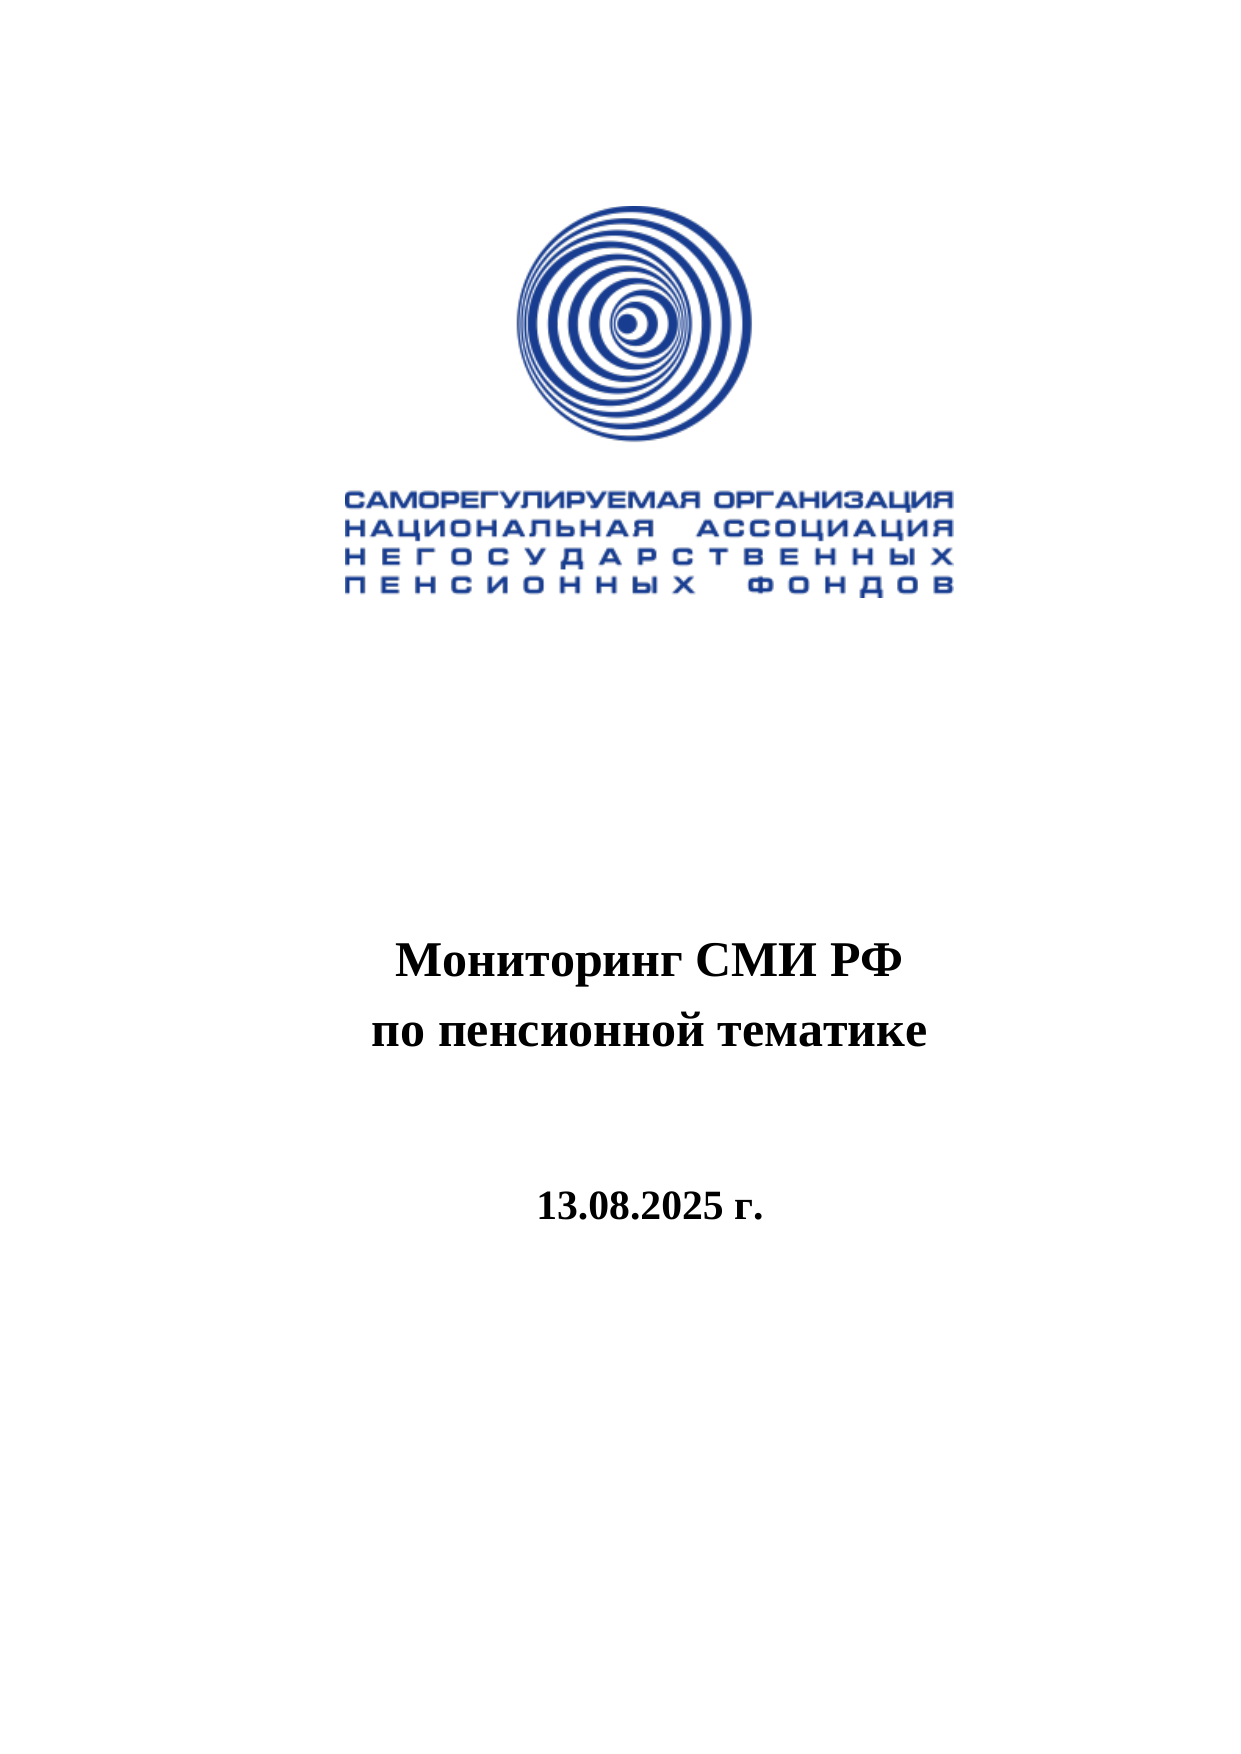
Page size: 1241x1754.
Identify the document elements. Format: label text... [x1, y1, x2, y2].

text Мониторинг СМИ РФ [177, 929, 1122, 987]
text по пенсионной тематике [177, 999, 1122, 1057]
text 13.08.2025 г. [177, 1181, 1122, 1228]
picture [345, 206, 954, 598]
